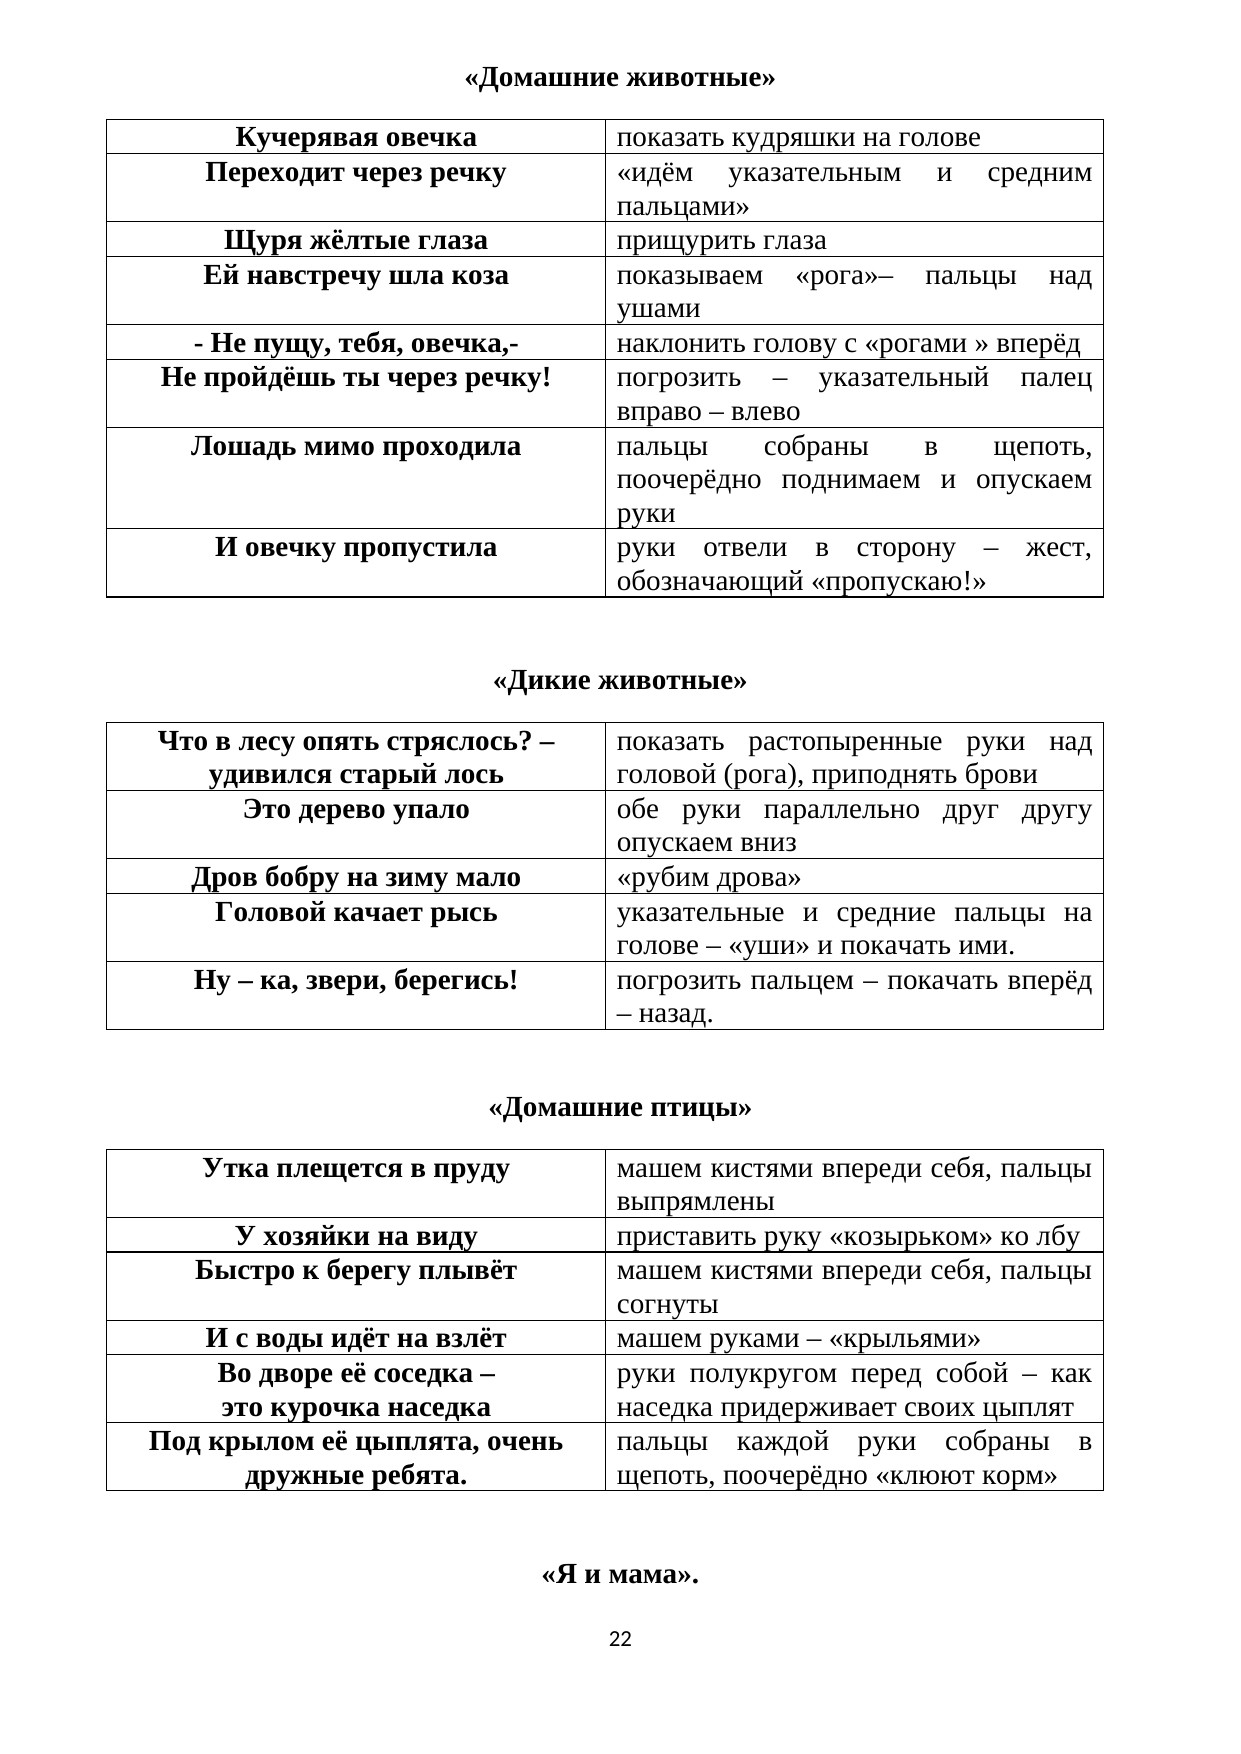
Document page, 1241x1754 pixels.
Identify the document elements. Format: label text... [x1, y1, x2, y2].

table_cell Лошадь мимо проходила [107, 428, 605, 528]
text «Я и мама». [118, 1556, 1122, 1590]
table_cell Переходит через речку [107, 154, 605, 221]
table_header показать растопыренные руки над головой (рога), приподнять брови [606, 723, 1103, 790]
table_cell Это дерево упало [107, 791, 605, 858]
table_cell руки отвели в сторону – жест, обозначающий «пропускаю!» [606, 529, 1103, 596]
table_cell «идём указательным и средним пальцами» [606, 154, 1103, 221]
table_header Что в лесу опять стряслось? – удивился старый лось [107, 723, 605, 790]
table_cell Под крылом её цыплята, очень дружные ребята. [107, 1423, 605, 1490]
table_cell машем кистями впереди себя, пальцы согнуты [606, 1253, 1103, 1319]
table_cell Головой качает рысь [107, 894, 605, 961]
table_cell Во дворе её соседка – это курочка наседка [107, 1355, 605, 1422]
table_cell Дров бобру на зиму мало [107, 859, 605, 893]
table_header машем кистями впереди себя, пальцы выпрямлены [606, 1150, 1103, 1217]
table_cell Щуря жёлтые глаза [107, 222, 605, 256]
table_cell И овечку пропустила [107, 529, 605, 596]
table_cell погрозить – указательный палец вправо – влево [606, 360, 1103, 427]
table_cell пальцы собраны в щепоть, поочерёдно поднимаем и опускаем руки [606, 428, 1103, 528]
table_cell погрозить пальцем – покачать вперёд – назад. [606, 962, 1103, 1029]
table_cell машем руками – «крыльями» [606, 1321, 1103, 1354]
table_header Кучерявая овечка [107, 120, 605, 153]
table_cell обе руки параллельно друг другу опускаем вниз [606, 791, 1103, 858]
text «Домашние животные» [118, 59, 1122, 93]
table_cell Ну – ка, звери, берегись! [107, 962, 605, 1029]
table_cell - Не пущу, тебя, овечка,- [107, 325, 605, 358]
text «Домашние птицы» [118, 1089, 1122, 1123]
table_cell указательные и средние пальцы на голове – «уши» и покачать ими. [606, 894, 1103, 961]
table_cell Быстро к берегу плывёт [107, 1253, 605, 1319]
table_header Утка плещется в пруду [107, 1150, 605, 1217]
table_cell Не пройдёшь ты через речку! [107, 360, 605, 427]
text «Дикие животные» [118, 662, 1122, 696]
table_cell наклонить голову с «рогами » вперёд [606, 325, 1103, 358]
table_header показать кудряшки на голове [606, 120, 1103, 153]
table_cell руки полукругом перед собой – как наседка придерживает своих цыплят [606, 1355, 1103, 1422]
table_cell У хозяйки на виду [107, 1218, 605, 1251]
table_cell приставить руку «козырьком» ко лбу [606, 1218, 1103, 1251]
table_cell пальцы каждой руки собраны в щепоть, поочерёдно «клюют корм» [606, 1423, 1103, 1490]
table_cell Ей навстречу шла коза [107, 257, 605, 324]
table_cell «рубим дрова» [606, 859, 1103, 893]
table_cell И с воды идёт на взлёт [107, 1321, 605, 1354]
table_cell прищурить глаза [606, 222, 1103, 256]
table_cell показываем «рога»– пальцы над ушами [606, 257, 1103, 324]
